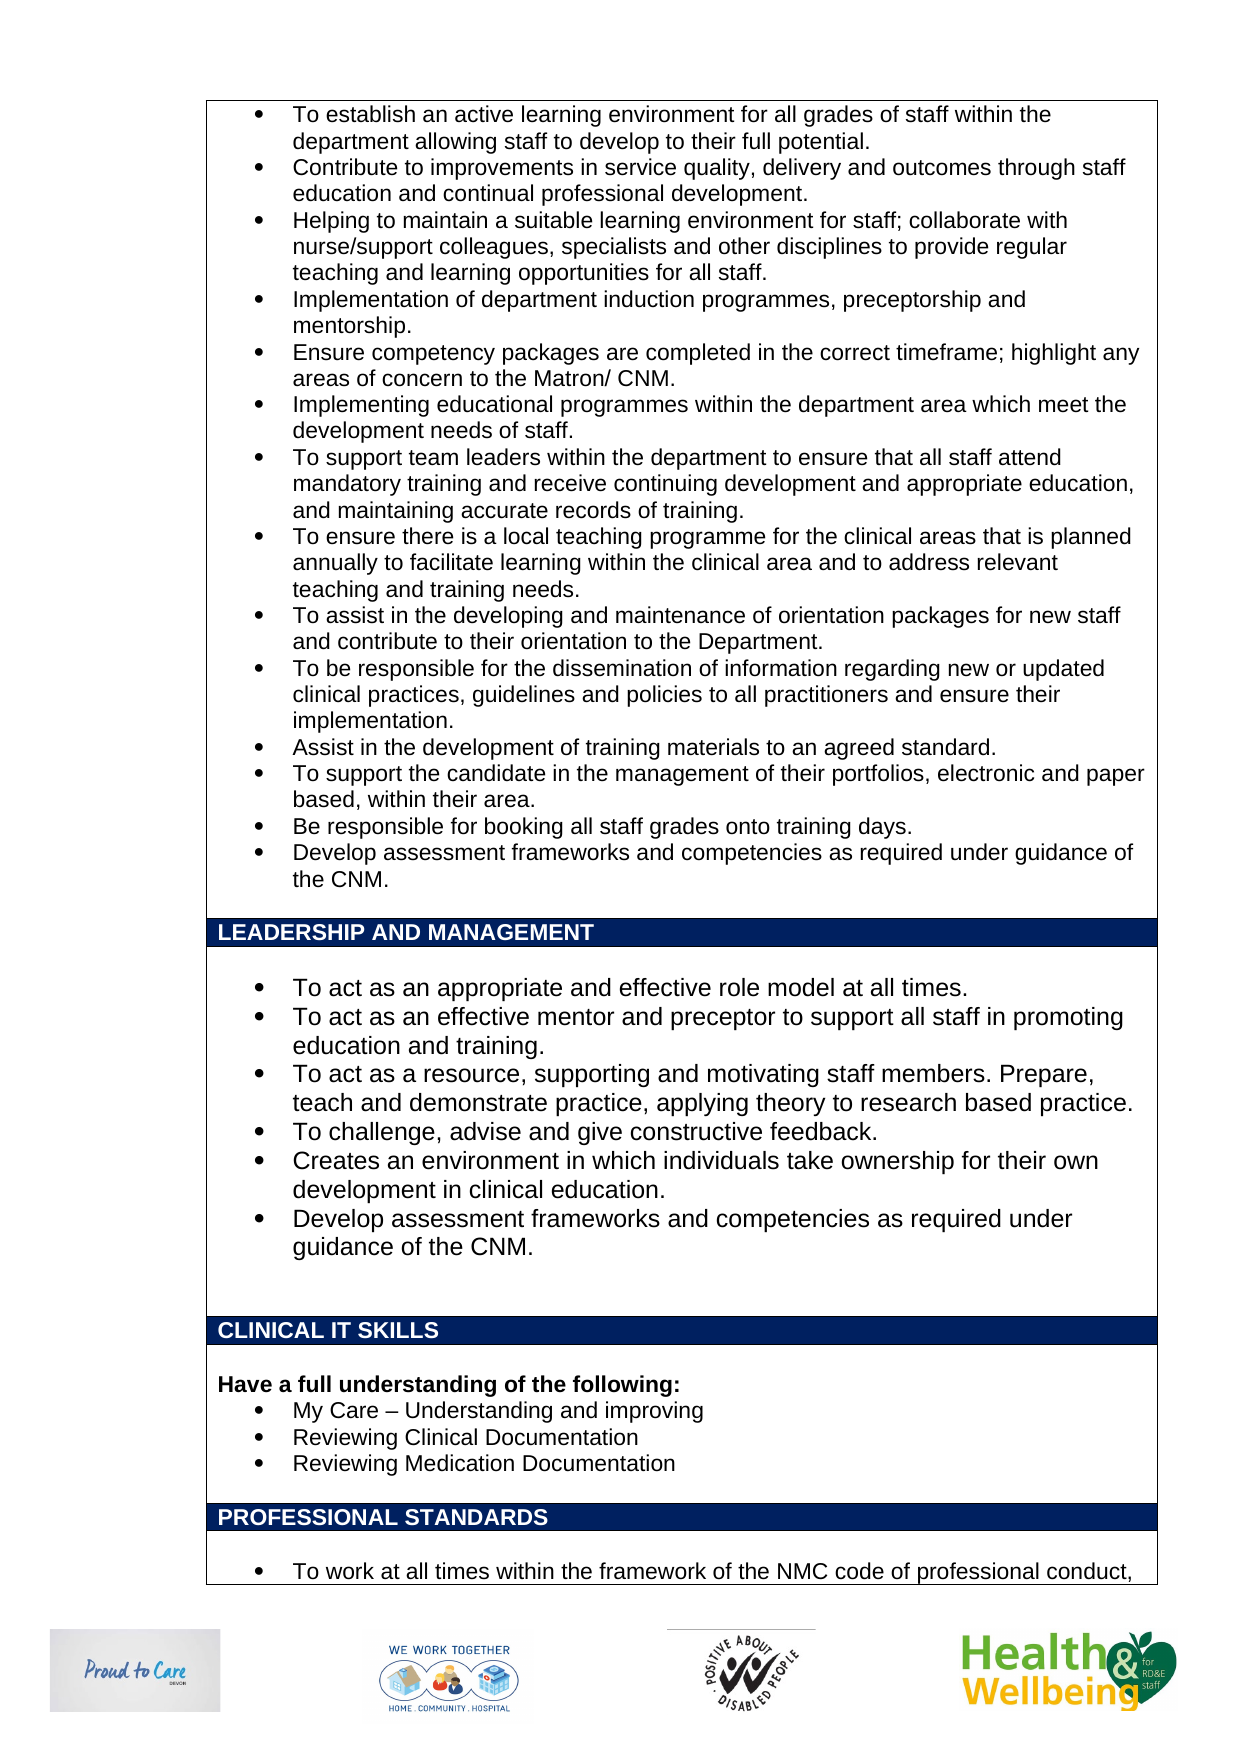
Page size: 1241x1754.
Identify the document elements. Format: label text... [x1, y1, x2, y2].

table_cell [207, 1531, 1157, 1584]
table_cell LEADERSHIP AND MANAGEMENT [207, 919, 1157, 946]
table_cell To act as an appropriate and effective role model at all times. To act as an effective mentor and preceptor to support all staff in promoting education and training. To act as a resource, supporting and motivating staff members. Prepare, teach and demonstrate practice, applying theory to research based practice. To challenge, advise and give constructive feedback. Creates an environment in which individuals take ownership for their own development in clinical education. Develop assessment frameworks and competencies as required under guidance of the CNM. [207, 947, 1157, 1316]
picture [665, 1629, 816, 1714]
picture [48, 1629, 221, 1711]
table_cell PROFESSIONAL STANDARDS [207, 1504, 1157, 1530]
table_cell CLINICAL IT SKILLS [207, 1317, 1157, 1344]
table_cell Have a full understanding of the following: My Care – Understanding and improving Reviewing Clinical Documentation Reviewing Medication Documentation [207, 1345, 1157, 1503]
picture [361, 1629, 534, 1724]
